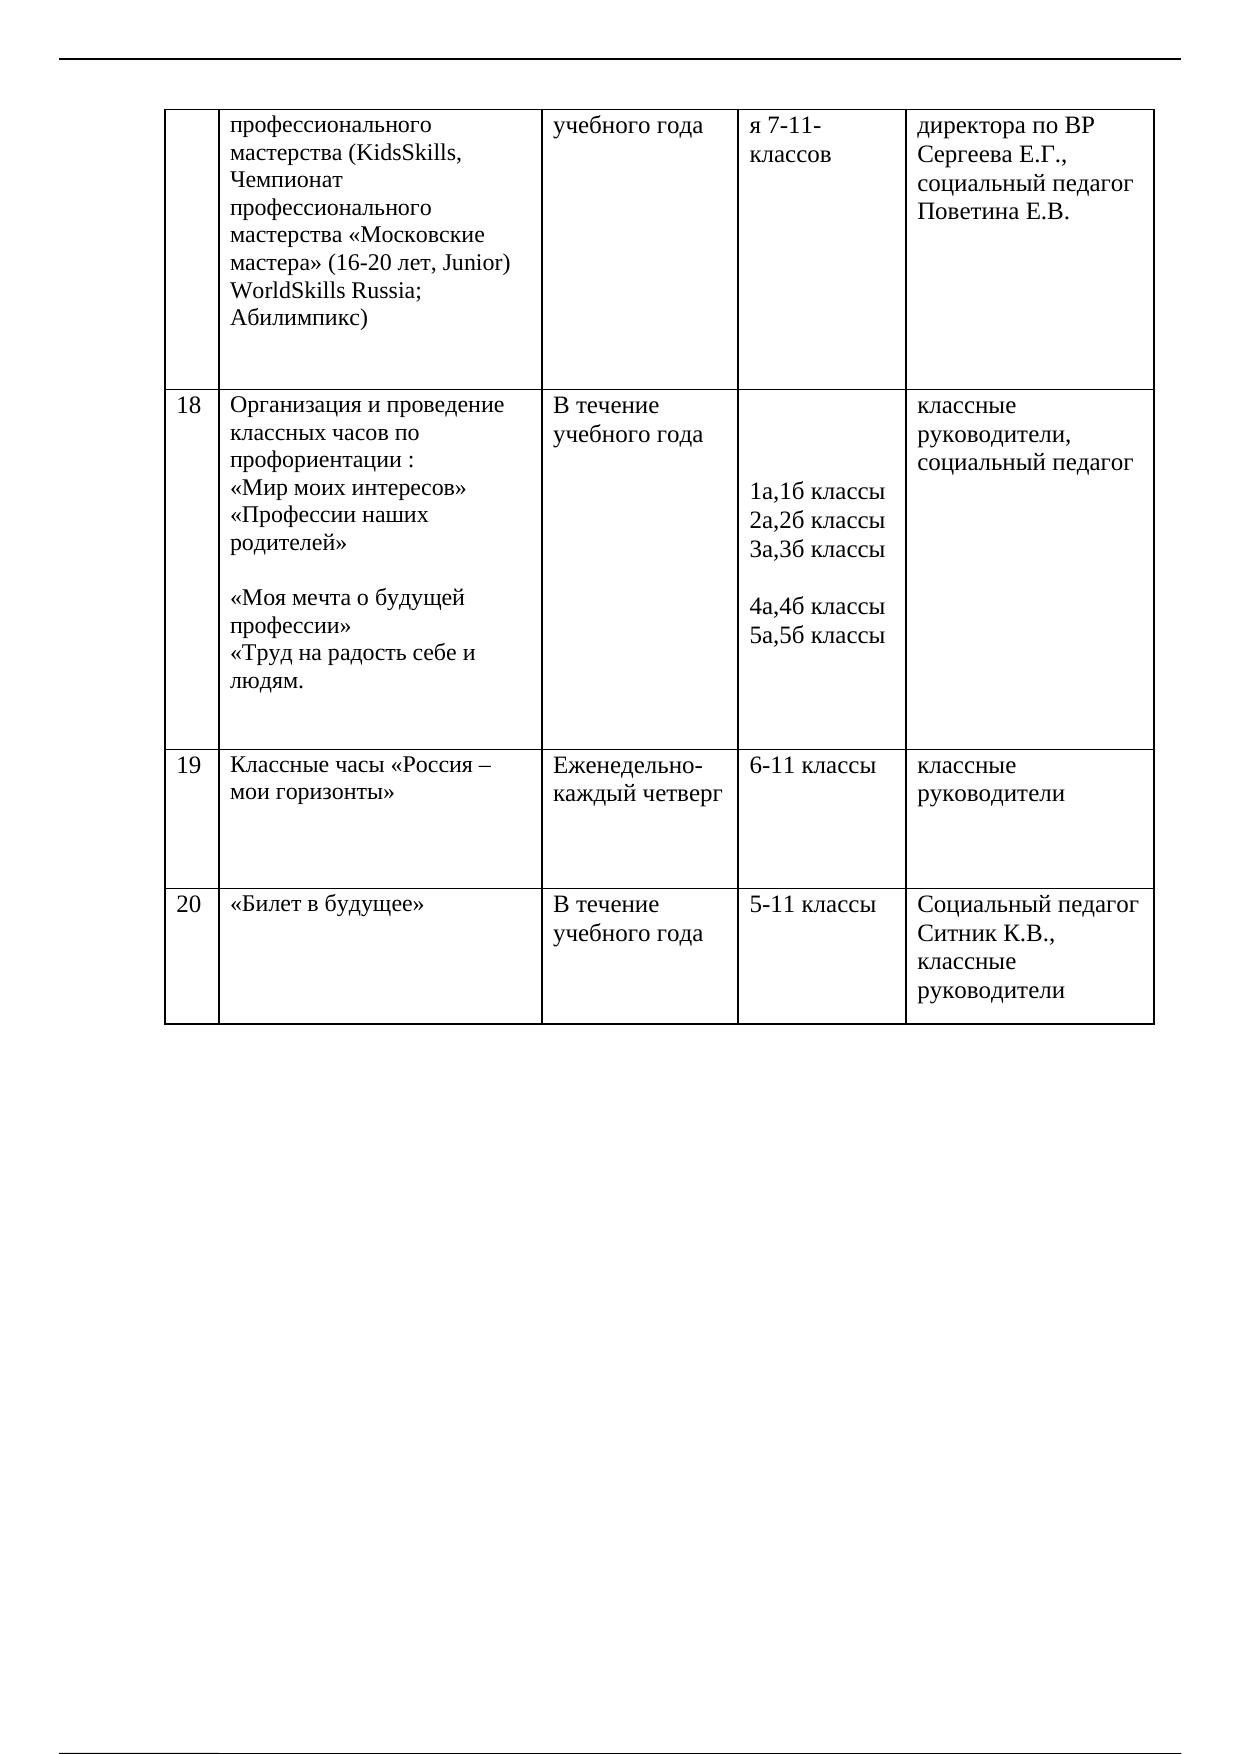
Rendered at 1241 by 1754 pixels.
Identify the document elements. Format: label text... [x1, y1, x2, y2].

table_cell В течение учебного года [543, 889, 737, 1023]
table_cell Классные часы «Россия –мои горизонты» [220, 750, 541, 888]
table_cell «Билет в будущее» [220, 889, 541, 1023]
table_cell 19 [166, 750, 218, 888]
table_cell 20 [166, 889, 218, 1023]
table_cell 18 [166, 390, 218, 749]
table_cell Еженедельно-каждый четверг [543, 750, 737, 888]
table_cell классные руководители [907, 750, 1153, 888]
table_cell В течение учебного года [543, 390, 737, 749]
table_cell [543, 110, 737, 389]
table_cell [907, 110, 1153, 389]
table_cell 1а,1б классы 2а,2б классы 3а,3б классы 4а,4б классы 5а,5б классы [739, 390, 905, 749]
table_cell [220, 110, 541, 389]
table_cell классные руководители, социальный педагог [907, 390, 1153, 749]
table_cell Организация и проведение классных часов по профориентации : «Мир моих интересов» «Профессии наших родителей» «Моя мечта о будущей профессии» «Труд на радость себе и людям. [220, 390, 541, 749]
table_cell 17 [166, 110, 218, 389]
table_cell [739, 110, 905, 389]
table_cell Социальный педагог Ситник К.В., классные руководители [907, 889, 1153, 1023]
table_cell 5-11 классы [739, 889, 905, 1023]
table_cell 6-11 классы [739, 750, 905, 888]
